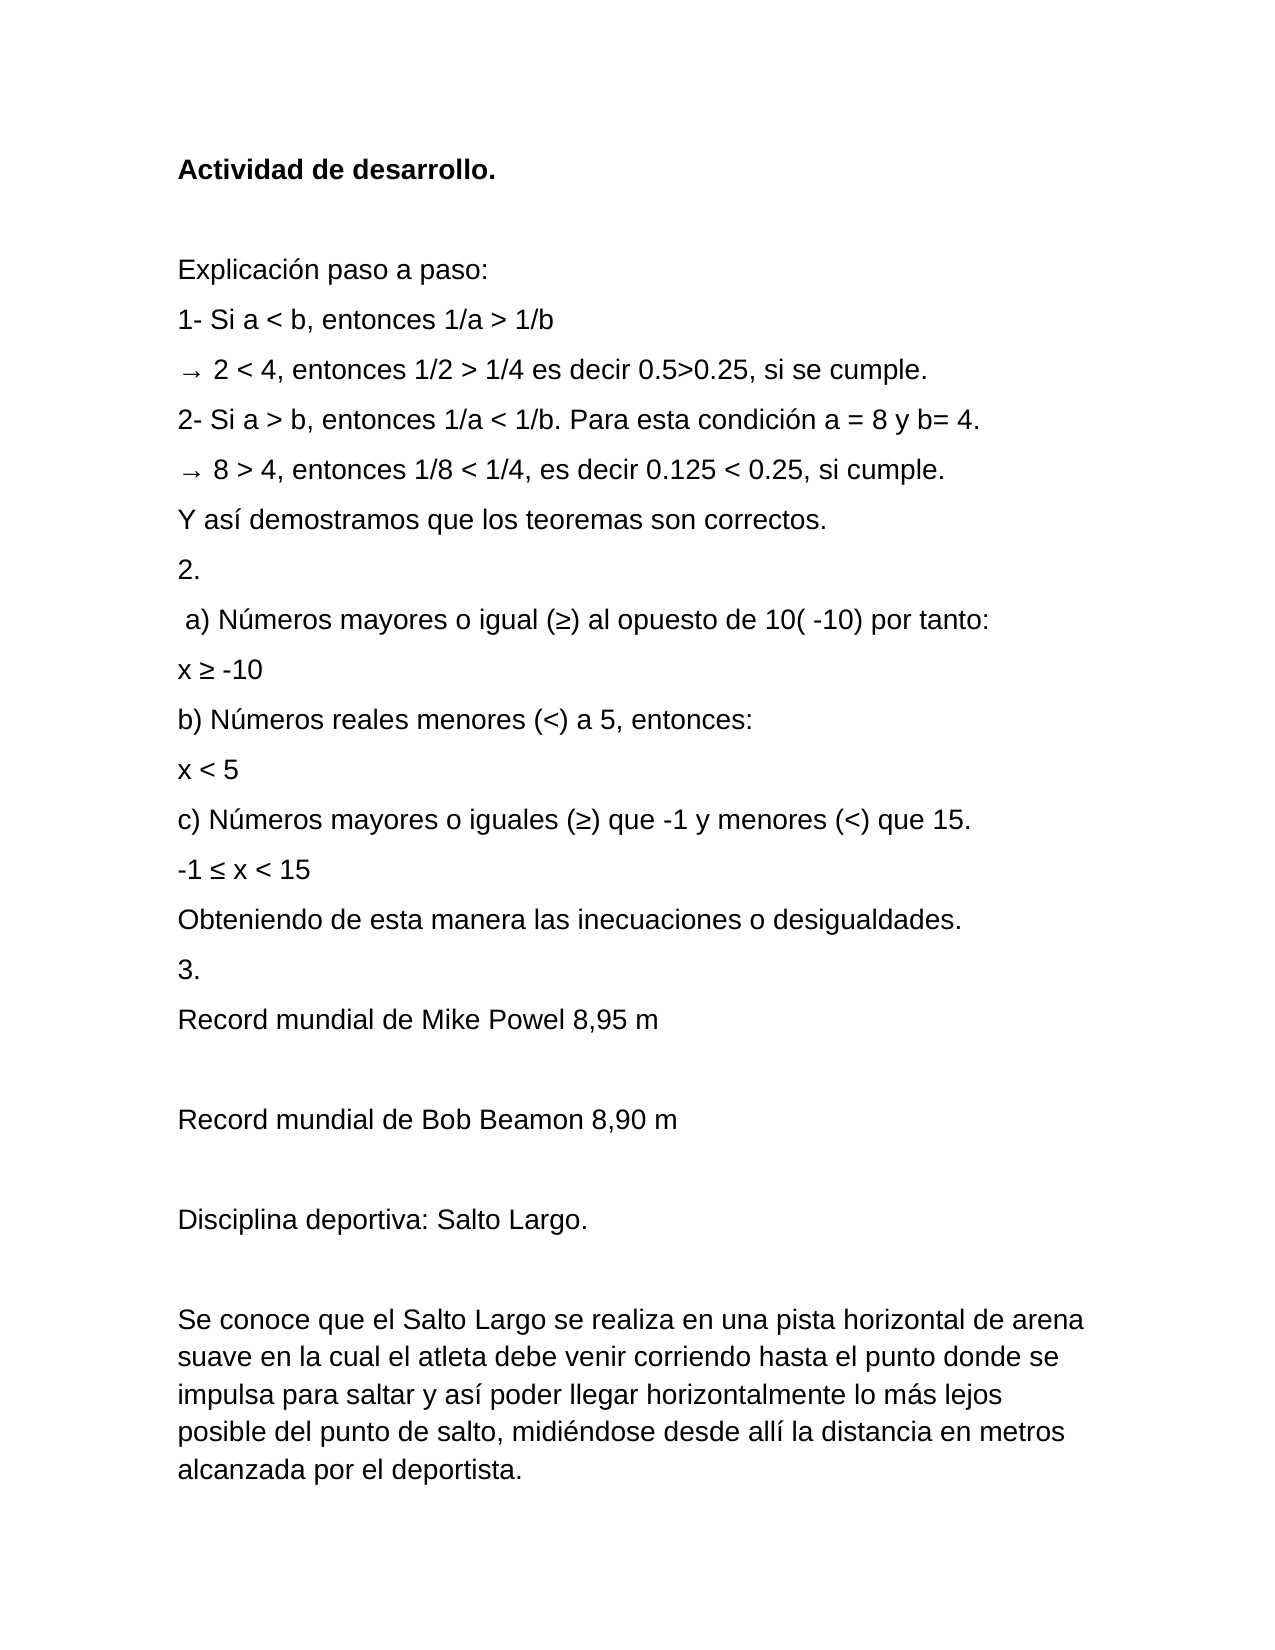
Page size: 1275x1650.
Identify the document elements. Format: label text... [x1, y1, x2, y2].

text Actividad de desarrollo. [177, 148, 1098, 185]
text Explicación paso a paso: [177, 248, 1098, 285]
text Record mundial de Bob Beamon 8,90 m [177, 1098, 1098, 1135]
text → 2 < 4, entonces 1/2 > 1/4 es decir 0.5>0.25, si se cumple. [177, 348, 1098, 385]
text Obteniendo de esta manera las inecuaciones o desigualdades. [177, 898, 1098, 935]
text 1- Si a < b, entonces 1/a > 1/b [177, 298, 1098, 335]
text Y así demostramos que los teoremas son correctos. [177, 498, 1098, 535]
text x < 5 [177, 748, 1098, 785]
text Record mundial de Mike Powel 8,95 m [177, 998, 1098, 1035]
text 3. [177, 948, 1098, 985]
text → 8 > 4, entonces 1/8 < 1/4, es decir 0.125 < 0.25, si cumple. [177, 448, 1098, 485]
text b) Números reales menores (<) a 5, entonces: [177, 698, 1098, 735]
text x ≥ -10 [177, 648, 1098, 685]
text Disciplina deportiva: Salto Largo. [177, 1198, 1098, 1235]
text a) Números mayores o igual (≥) al opuesto de 10( -10) por tanto: [177, 598, 1098, 635]
text Se conoce que el Salto Largo se realiza en una pista horizontal de arena suave en la cual el atleta debe venir corriendo hasta el punto donde se impulsa para saltar y así poder llegar horizontalmente lo más lejos posible del punto de salto, midiéndose desde allí la distancia en metros alcanzada por el deportista. [177, 1298, 1098, 1485]
text -1 ≤ x < 15 [177, 848, 1098, 885]
text c) Números mayores o iguales (≥) que -1 y menores (<) que 15. [177, 798, 1098, 835]
text 2. [177, 548, 1098, 585]
text 2- Si a > b, entonces 1/a < 1/b. Para esta condición a = 8 y b= 4. [177, 398, 1098, 435]
